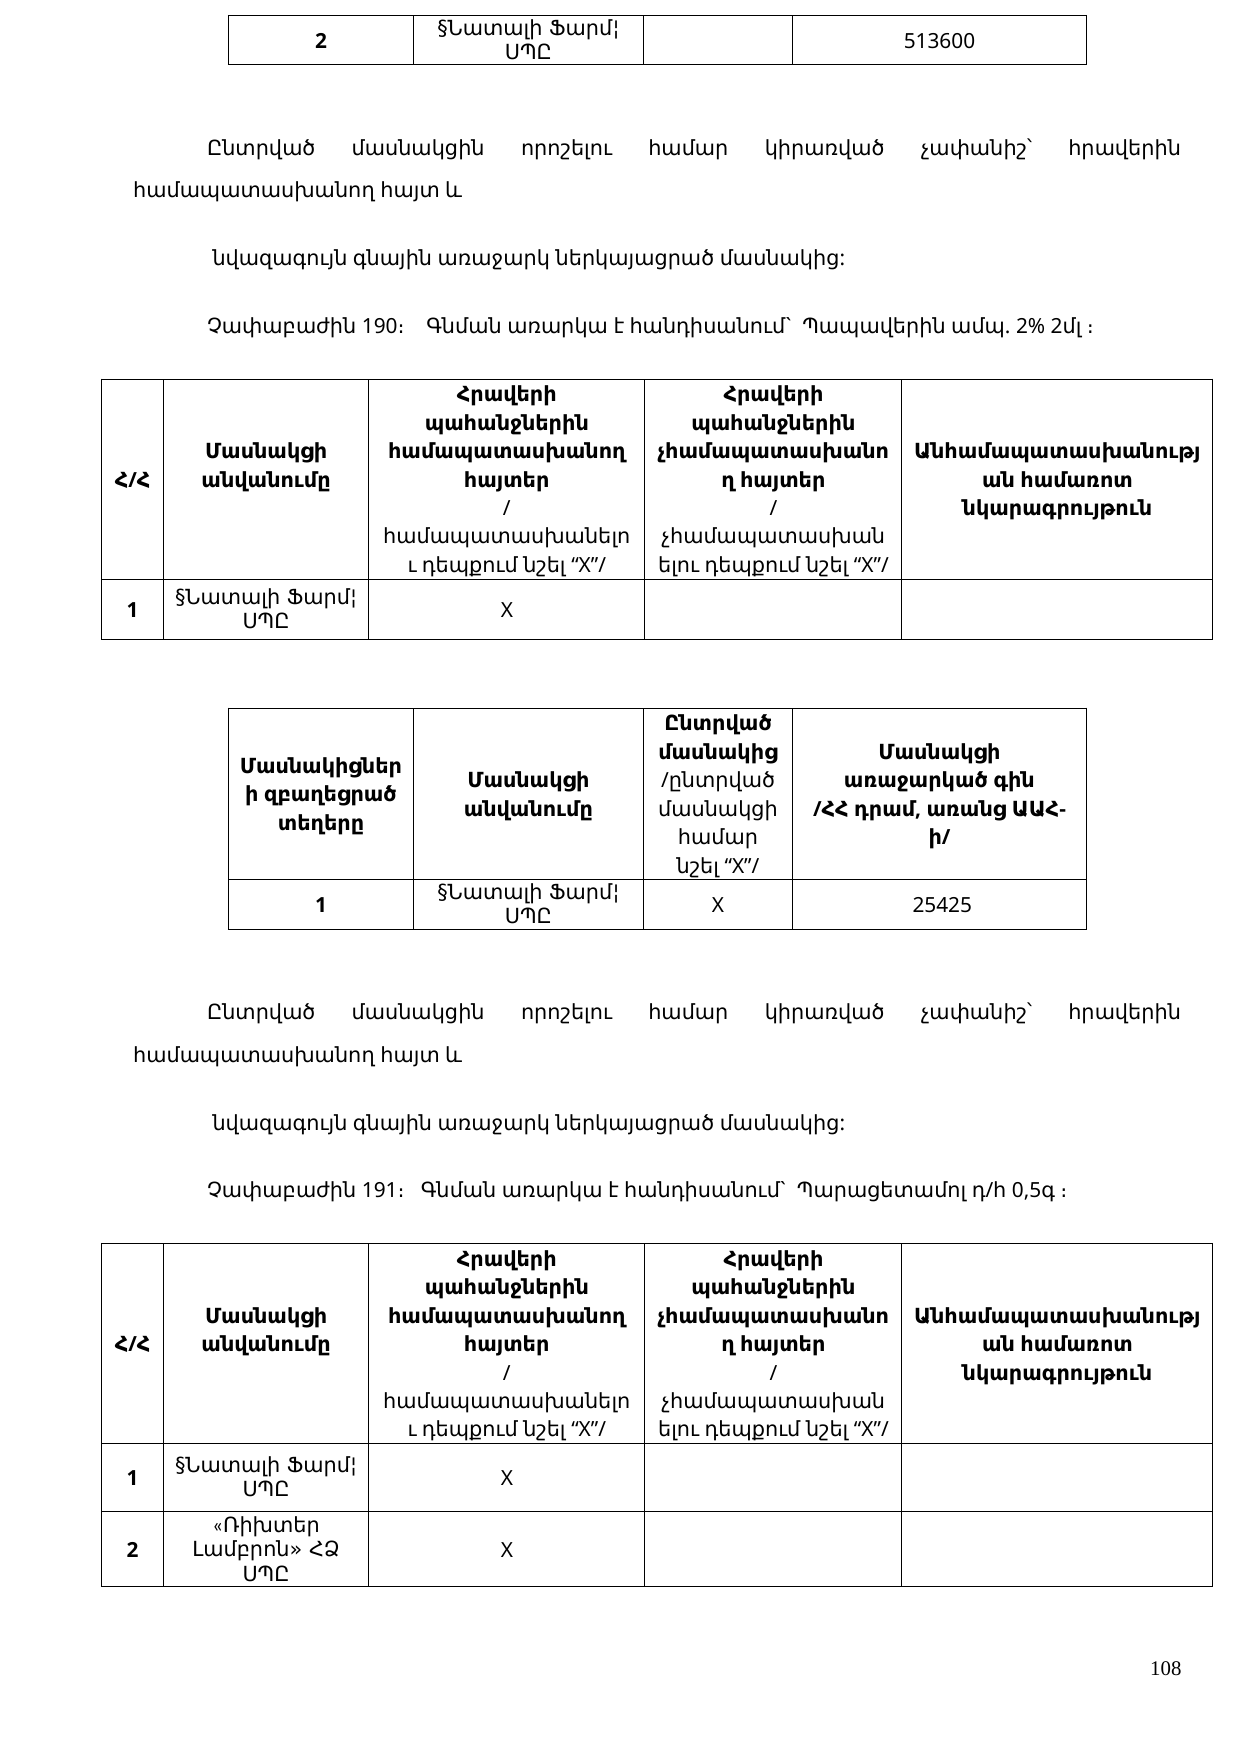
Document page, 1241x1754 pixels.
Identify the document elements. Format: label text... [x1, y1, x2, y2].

text Ընտրված մասնակցին որոշելու համար կիրառված չափանիշ՝ հրավերին համապատասխանող հայտ և [133, 133, 1181, 204]
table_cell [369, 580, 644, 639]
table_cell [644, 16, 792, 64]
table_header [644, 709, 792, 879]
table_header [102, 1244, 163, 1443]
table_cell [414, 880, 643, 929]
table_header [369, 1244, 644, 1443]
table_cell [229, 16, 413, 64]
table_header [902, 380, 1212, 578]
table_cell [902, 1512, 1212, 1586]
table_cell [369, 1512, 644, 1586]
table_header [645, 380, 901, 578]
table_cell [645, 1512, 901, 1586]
text Ընտրված մասնակցին որոշելու համար կիրառված չափանիշ՝ հրավերին համապատասխանող հայտ և [133, 997, 1181, 1068]
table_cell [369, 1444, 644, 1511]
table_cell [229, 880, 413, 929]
text նվազագույն գնային առաջարկ ներկայացրած մասնակից: [133, 1108, 1181, 1136]
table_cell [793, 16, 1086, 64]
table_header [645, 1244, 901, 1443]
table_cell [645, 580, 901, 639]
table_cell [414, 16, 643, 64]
text Չափաբաժին 191։ Գնման առարկա է հանդիսանում` Պարացետամոլ դ/հ 0,5գ ։ [133, 1175, 1181, 1204]
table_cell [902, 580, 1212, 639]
text նվազագույն գնային առաջարկ ներկայացրած մասնակից: [133, 243, 1181, 272]
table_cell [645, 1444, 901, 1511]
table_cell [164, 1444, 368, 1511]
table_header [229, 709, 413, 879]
text Չափաբաժին 190։ Գնման առարկա է հանդիսանում` Պապավերին ամպ. 2% 2մլ ։ [133, 311, 1181, 339]
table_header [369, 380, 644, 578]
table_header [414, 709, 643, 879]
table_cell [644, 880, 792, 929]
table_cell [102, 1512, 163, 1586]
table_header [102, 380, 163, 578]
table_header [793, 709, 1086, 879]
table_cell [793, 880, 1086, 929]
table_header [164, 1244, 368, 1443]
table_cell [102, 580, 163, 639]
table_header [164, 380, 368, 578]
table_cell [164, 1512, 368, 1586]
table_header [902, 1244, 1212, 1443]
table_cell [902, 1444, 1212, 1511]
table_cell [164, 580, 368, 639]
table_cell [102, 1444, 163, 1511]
